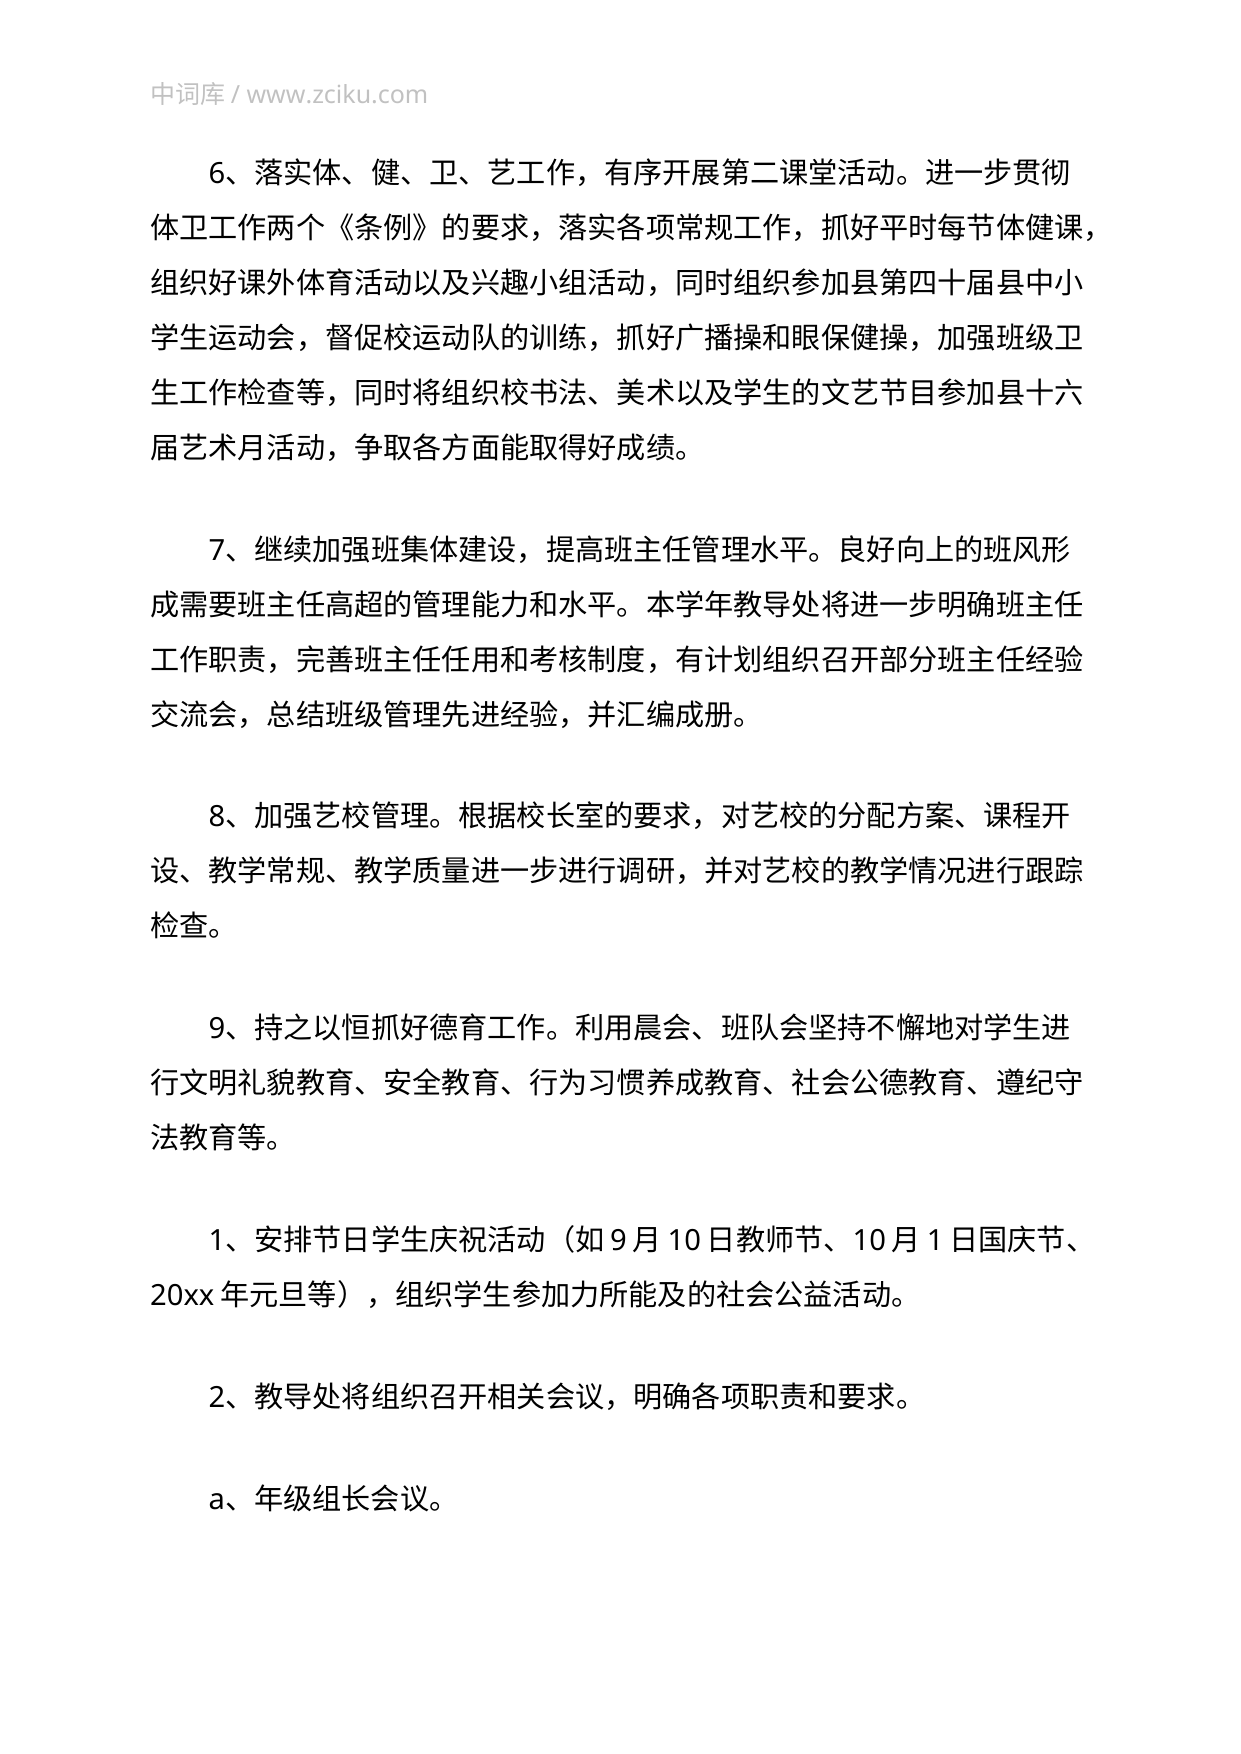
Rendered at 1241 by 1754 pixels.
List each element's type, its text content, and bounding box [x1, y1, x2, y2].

text 1、安排节日学生庆祝活动（如9月10日教师节、10月1日国庆节、20xx年元旦等），组织学生参加力所能及的社会公益活动。 [150, 1216, 1090, 1314]
text 6、落实体、健、卫、艺工作，有序开展第二课堂活动。进一步贯彻体卫工作两个《条例》的要求，落实各项常规工作，抓好平时每节体健课，组织好课外体育活动以及兴趣小组活动，同时组织参加县第四十届县中小学生运动会，督促校运动队的训练，抓好广播操和眼保健操，加强班级卫生工作检查等，同时将组织校书法、美术以及学生的文艺节目参加县十六届艺术月活动，争取各方面能取得好成绩。 [150, 150, 1090, 467]
text a、年级组长会议。 [150, 1475, 1090, 1518]
text 2、教导处将组织召开相关会议，明确各项职责和要求。 [150, 1373, 1090, 1416]
text 8、加强艺校管理。根据校长室的要求，对艺校的分配方案、课程开设、教学常规、教学质量进一步进行调研，并对艺校的教学情况进行跟踪检查。 [150, 793, 1090, 945]
text 7、继续加强班集体建设，提高班主任管理水平。良好向上的班风形成需要班主任高超的管理能力和水平。本学年教导处将进一步明确班主任工作职责，完善班主任任用和考核制度，有计划组织召开部分班主任经验交流会，总结班级管理先进经验，并汇编成册。 [150, 526, 1090, 733]
text 9、持之以恒抓好德育工作。利用晨会、班队会坚持不懈地对学生进行文明礼貌教育、安全教育、行为习惯养成教育、社会公德教育、遵纪守法教育等。 [150, 1004, 1090, 1157]
